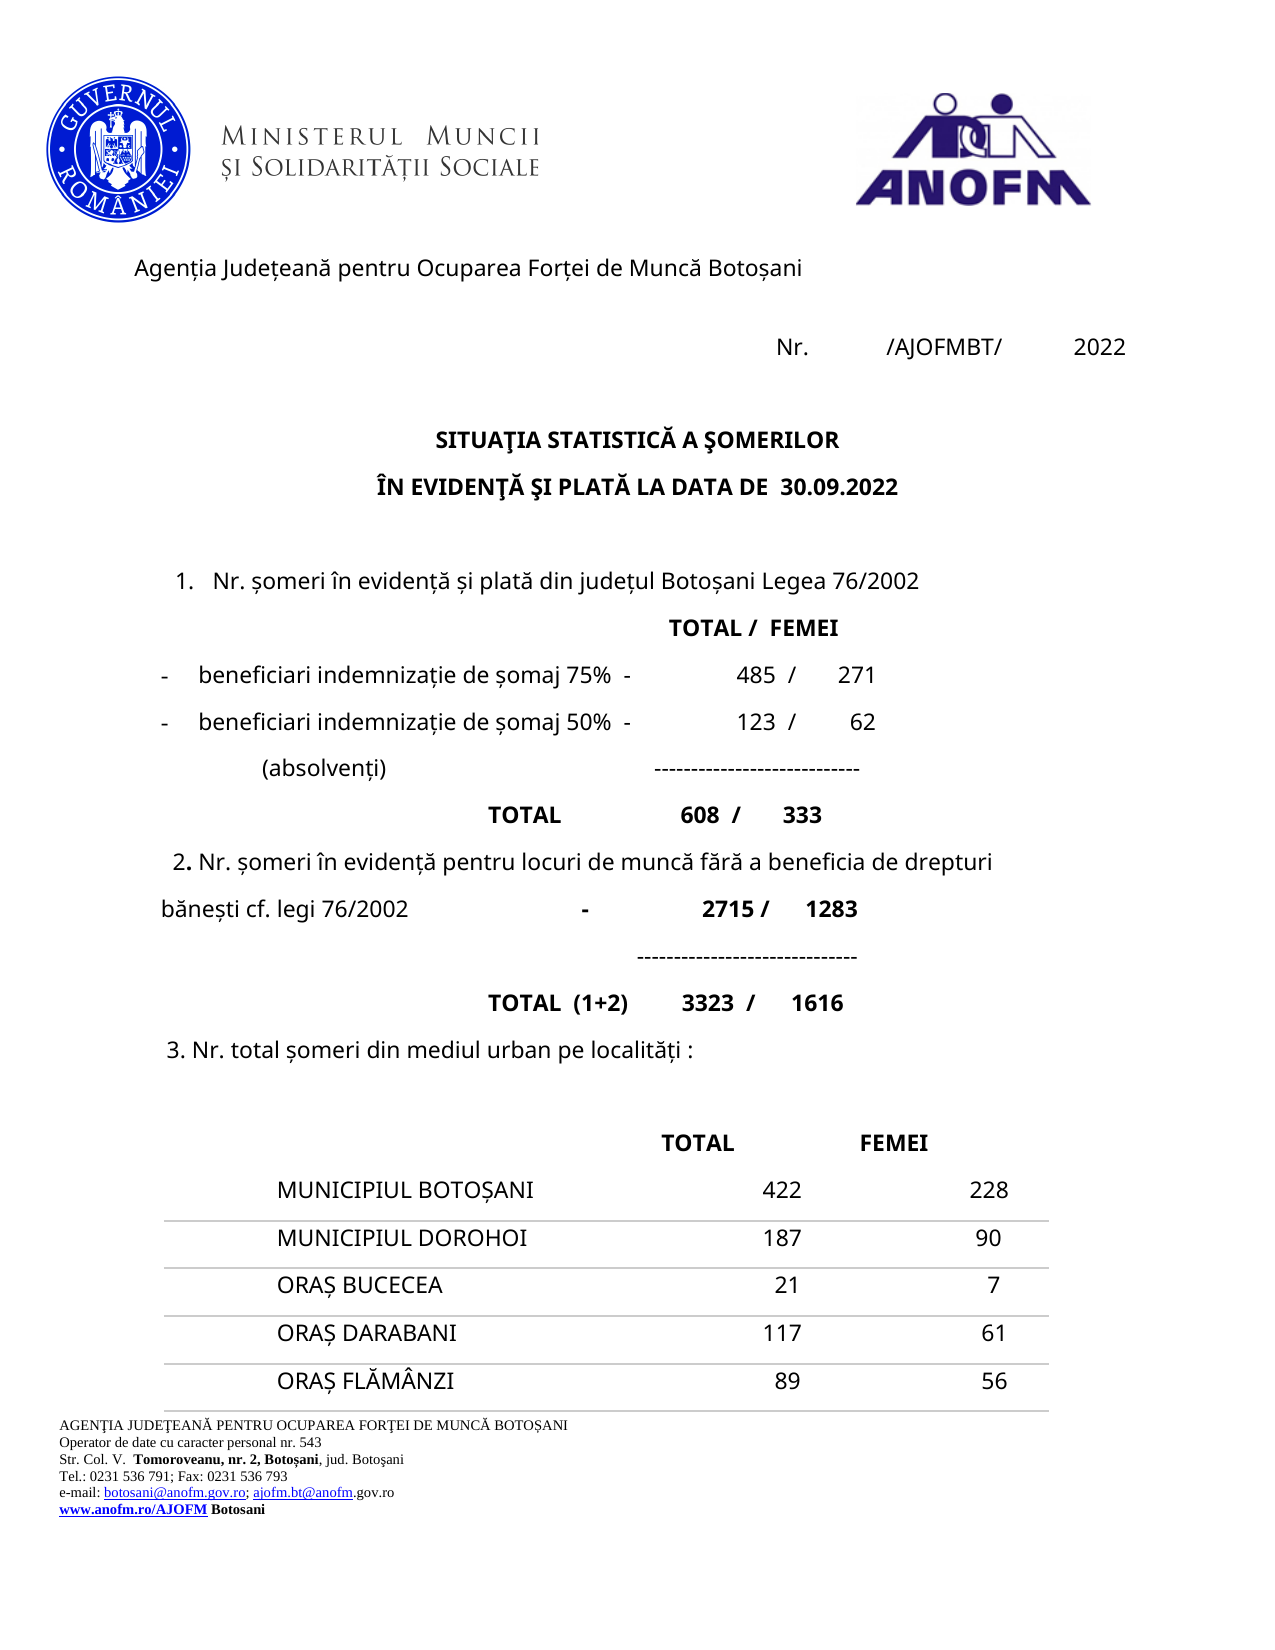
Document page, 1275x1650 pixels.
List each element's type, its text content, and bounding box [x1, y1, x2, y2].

table_cell ORAŞ FLĂMÂNZI [164, 1365, 650, 1410]
table_cell 89 [650, 1365, 856, 1410]
picture [855, 93, 1092, 206]
text Nr. /AJOFMBT/ 2022 [659, 330, 1216, 362]
table_header MUNICIPIUL BOTOŞANI [164, 1174, 650, 1220]
list Nr. şomeri în evidenţă şi plată din judeţul Botoşani Legea 76/2002 [175, 565, 1216, 596]
text Agenţia Judeţeană pentru Ocuparea Forţei de Muncă Botoşani [59, 252, 1216, 283]
text TOTAL (1+2) 3323 / 1616 [161, 987, 1216, 1018]
text TOTAL 608 / 333 [161, 799, 1216, 830]
list beneficiari indemnizaţie de şomaj 50% - 123 / 62 [161, 705, 1216, 737]
text TOTAL / FEMEI [175, 612, 1216, 643]
text (absolvenţi) ---------------------------- [161, 752, 1216, 783]
text SITUAŢIA STATISTICĂ A ŞOMERILOR [59, 424, 1216, 455]
text TOTAL FEMEI [161, 1127, 1216, 1158]
table_cell ORAŞ DARABANI [164, 1317, 650, 1362]
text 3. Nr. total şomeri din mediul urban pe localităţi : [161, 1033, 1216, 1065]
table_cell 61 [856, 1317, 1048, 1362]
table_cell 117 [650, 1317, 856, 1362]
list beneficiari indemnizaţie de şomaj 75% - 485 / 271 [161, 658, 1216, 690]
table_header 422 [650, 1174, 856, 1220]
picture [44, 75, 539, 224]
table_cell 56 [856, 1365, 1048, 1410]
text ÎN EVIDENŢĂ ŞI PLATĂ LA DATA DE 30.09.2022 [59, 471, 1216, 502]
table_cell MUNICIPIUL DOROHOI [164, 1222, 650, 1267]
table_cell ORAŞ BUCECEA [164, 1269, 650, 1315]
text băneşti cf. legi 76/2002 - 2715 / 1283 [161, 893, 1216, 924]
text 2. Nr. şomeri în evidenţă pentru locuri de muncă fără a beneficia de drepturi [161, 846, 1216, 877]
table_header 228 [856, 1174, 1048, 1220]
text ------------------------------ [161, 940, 1216, 971]
table_cell 187 [650, 1222, 856, 1267]
table_cell 7 [856, 1269, 1048, 1315]
table_cell 21 [650, 1269, 856, 1315]
table_cell 90 [856, 1222, 1048, 1267]
